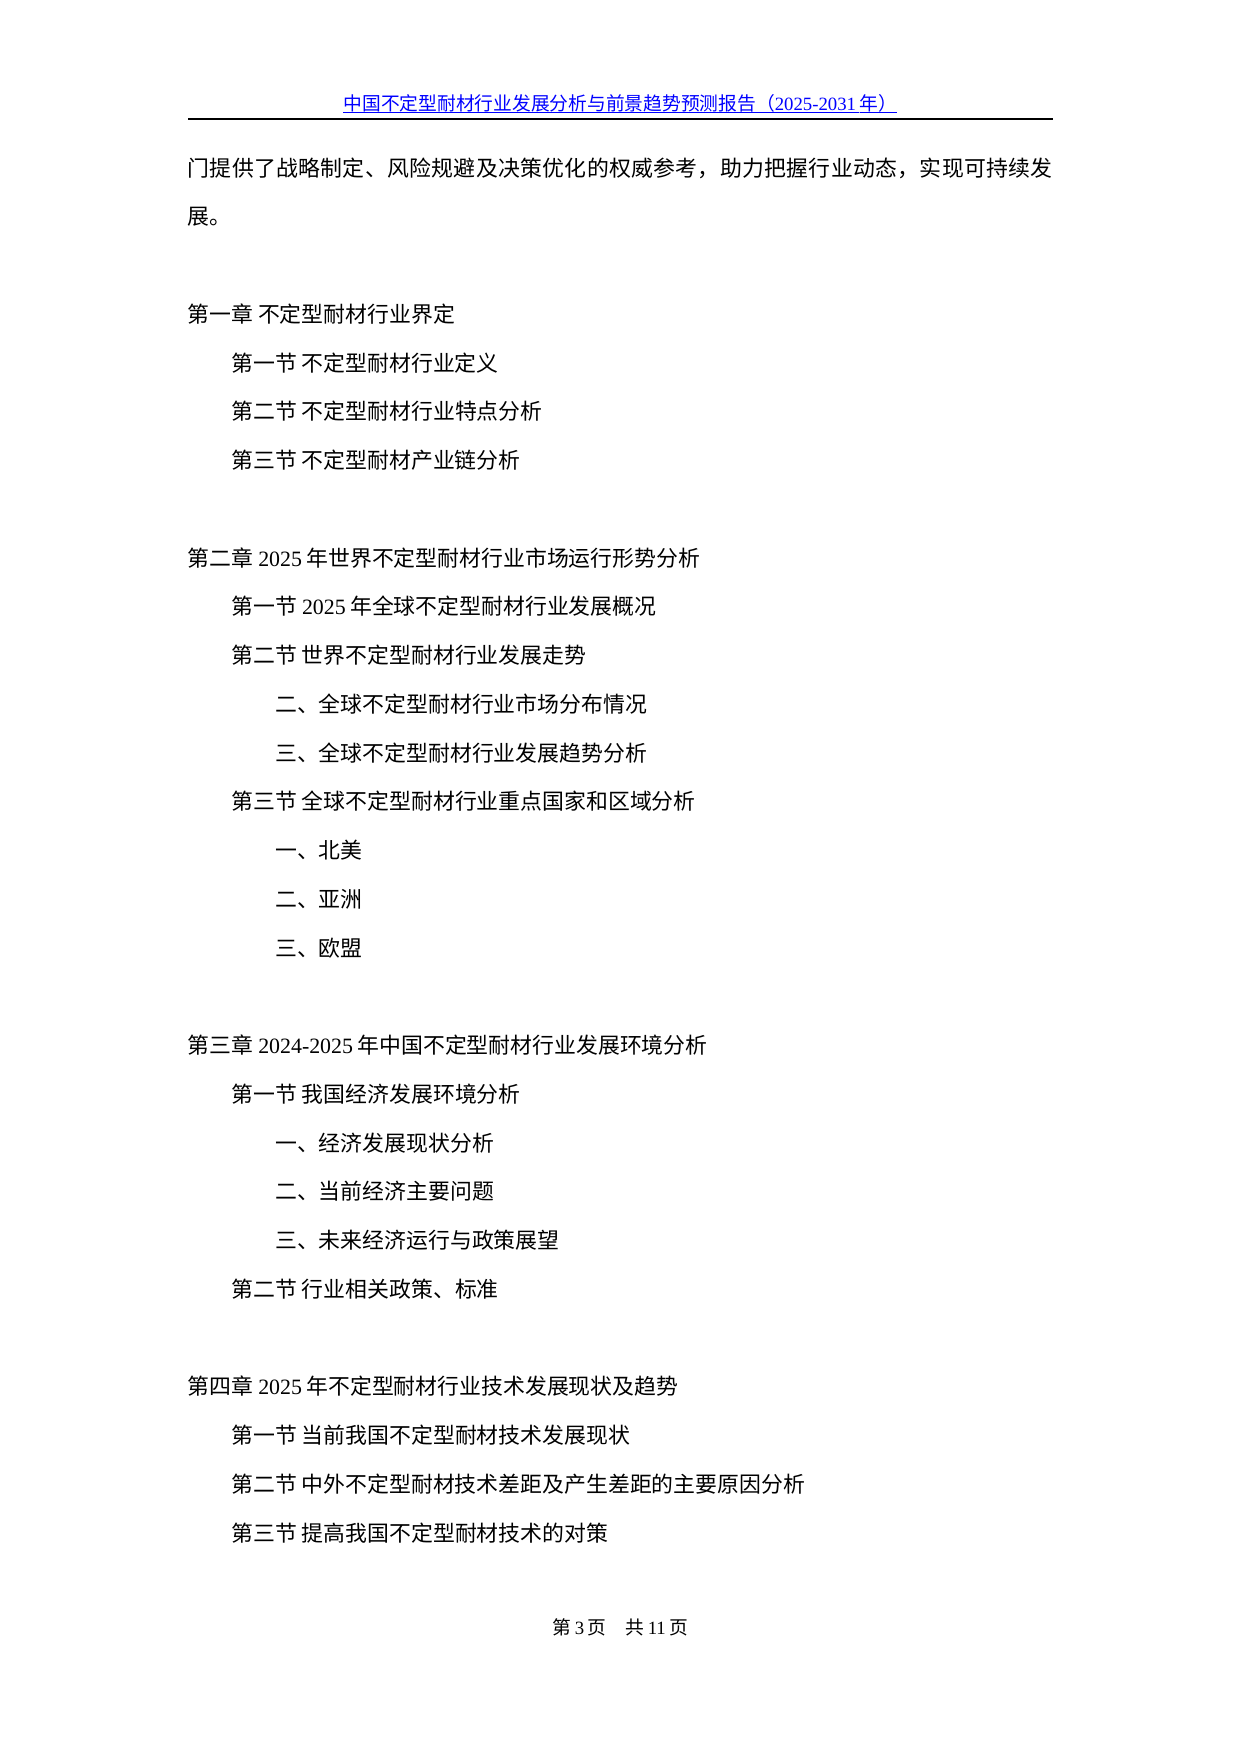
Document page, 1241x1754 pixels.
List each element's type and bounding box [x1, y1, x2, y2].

text [187, 150, 1053, 1548]
